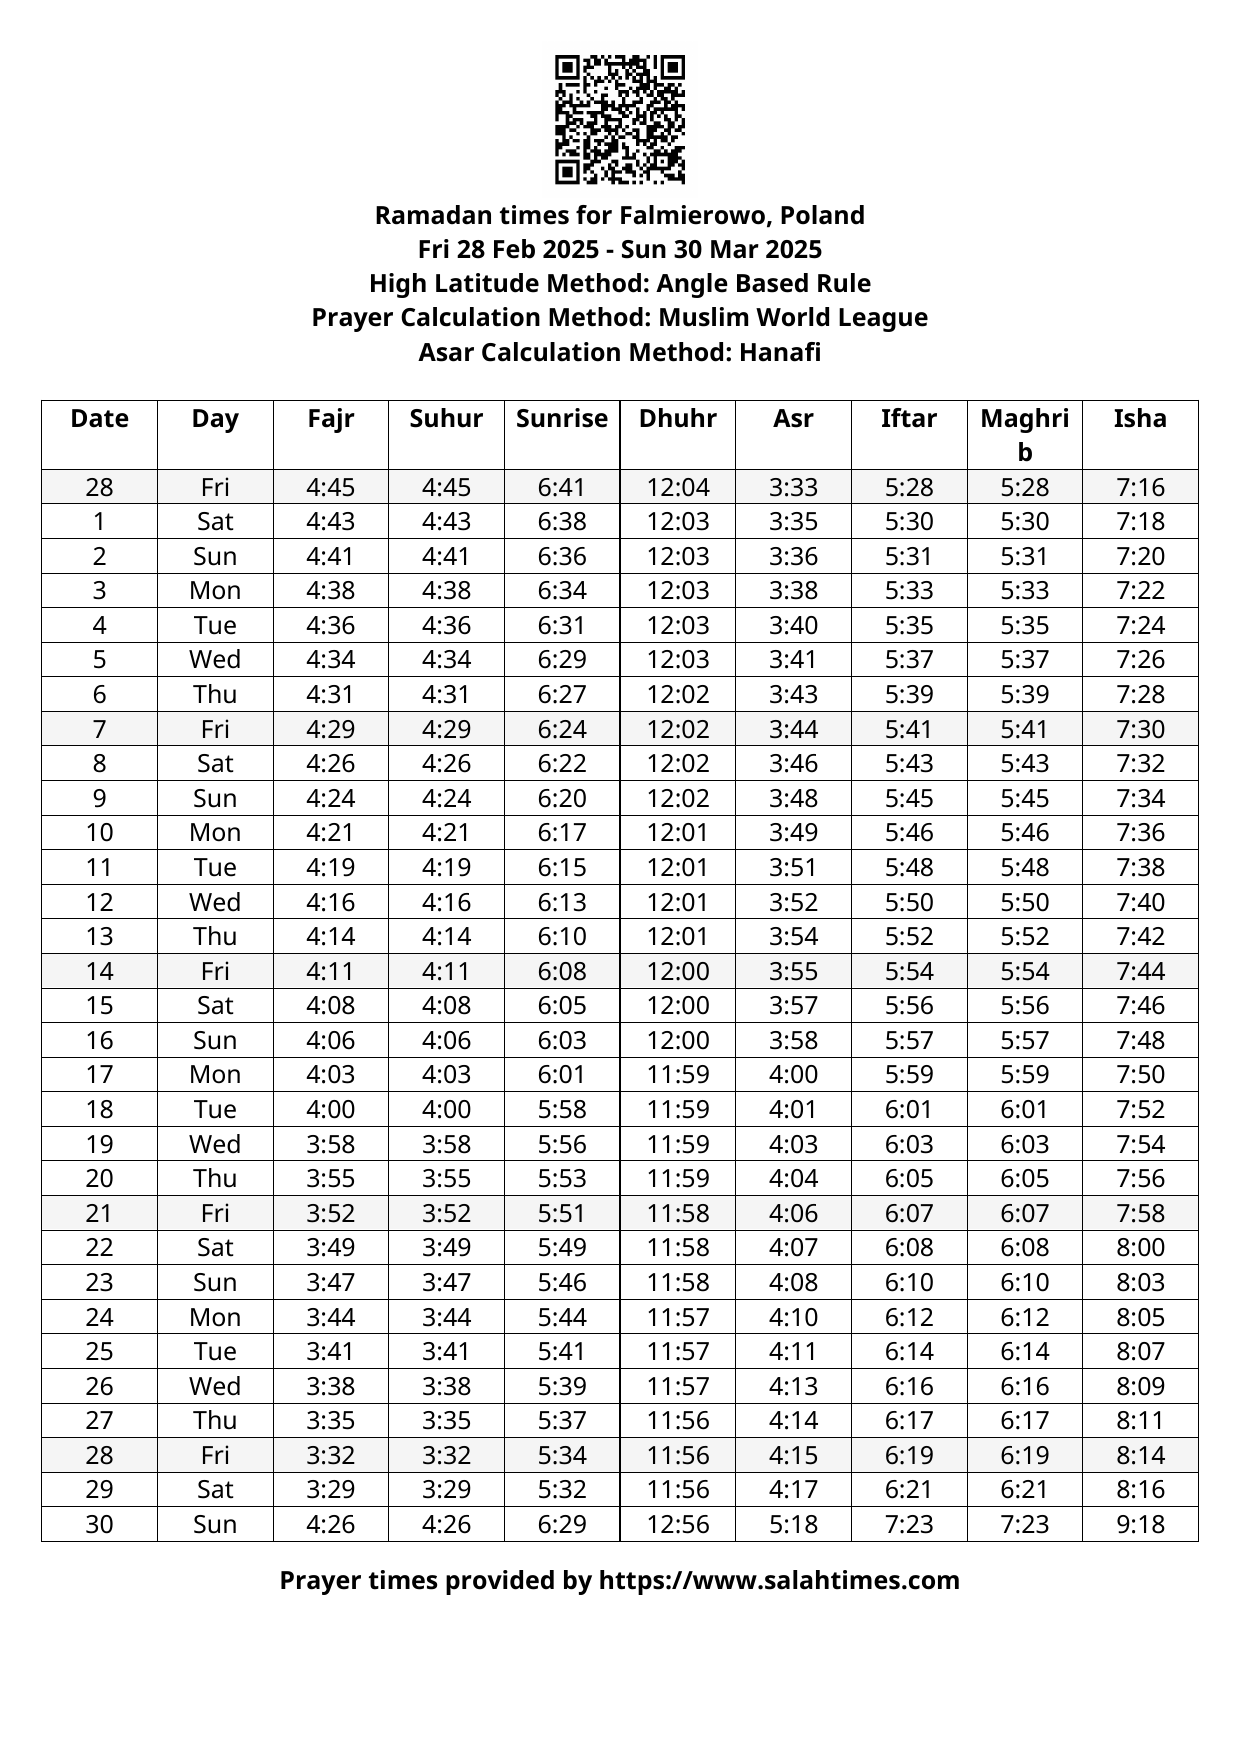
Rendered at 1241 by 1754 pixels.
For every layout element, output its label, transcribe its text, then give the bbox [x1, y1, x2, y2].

table_cell 11 [42, 850, 157, 884]
table_cell 5:52 [852, 919, 967, 953]
table_cell 8:09 [1083, 1369, 1198, 1402]
table_cell 5:56 [505, 1127, 619, 1160]
table_header Date [42, 401, 157, 469]
table_cell 6:10 [505, 919, 619, 953]
table_cell 7:28 [1083, 677, 1198, 711]
table_cell 3:29 [274, 1473, 388, 1506]
table_cell 7:32 [1083, 746, 1198, 780]
table_cell 11:58 [621, 1196, 735, 1229]
table_cell 15 [42, 989, 157, 1022]
table_cell 6:03 [852, 1127, 967, 1160]
table_cell 3:52 [736, 885, 851, 918]
table_cell 11:56 [621, 1438, 735, 1472]
table_cell 6:08 [852, 1231, 967, 1264]
text Fri 28 Feb 2025 - Sun 30 Mar 2025 [42, 232, 1198, 266]
table_cell 4:15 [736, 1438, 851, 1472]
table_cell 4:45 [274, 470, 388, 503]
table_cell 6:31 [505, 608, 619, 642]
table_cell 4:11 [274, 954, 388, 987]
table_cell 3:41 [389, 1334, 504, 1368]
table_cell 7:22 [1083, 574, 1198, 607]
table_cell 5:57 [852, 1023, 967, 1057]
table_cell 7:18 [1083, 504, 1198, 538]
table_cell 5:54 [852, 954, 967, 987]
table_cell 7:48 [1083, 1023, 1198, 1057]
table_cell 4:36 [389, 608, 504, 642]
table_cell 12:03 [621, 504, 735, 538]
table_cell 30 [42, 1507, 157, 1541]
table_cell 3:38 [274, 1369, 388, 1402]
table_cell Sun [158, 1507, 273, 1541]
table_cell 5:32 [505, 1473, 619, 1506]
table_cell 4:31 [274, 677, 388, 711]
table_cell 3:55 [274, 1161, 388, 1195]
table_cell 6:13 [505, 885, 619, 918]
table_cell 3:43 [736, 677, 851, 711]
table_cell 7:24 [1083, 608, 1198, 642]
table_cell 3:36 [736, 539, 851, 572]
table_cell Fri [158, 1438, 273, 1472]
table_cell 4:11 [736, 1334, 851, 1368]
table_cell 5:56 [968, 989, 1082, 1022]
table_cell 4:03 [736, 1127, 851, 1160]
text High Latitude Method: Angle Based Rule [42, 266, 1198, 300]
table_cell 23 [42, 1265, 157, 1299]
table_cell 3:52 [274, 1196, 388, 1229]
table_cell 7:58 [1083, 1196, 1198, 1229]
table_cell 5:57 [968, 1023, 1082, 1057]
table_cell Sat [158, 1231, 273, 1264]
table_cell Mon [158, 1300, 273, 1333]
table_cell 4:41 [274, 539, 388, 572]
table_cell 7:30 [1083, 712, 1198, 745]
table_cell 5:30 [968, 504, 1082, 538]
table_cell 6:41 [505, 470, 619, 503]
table_cell 4 [42, 608, 157, 642]
table_cell 4:03 [274, 1058, 388, 1091]
table_cell 6:12 [968, 1300, 1082, 1333]
table_cell 12:00 [621, 1023, 735, 1057]
table_cell 4:43 [274, 504, 388, 538]
table_cell 6:01 [968, 1092, 1082, 1126]
table_cell 7:38 [1083, 850, 1198, 884]
table_cell 5:56 [852, 989, 967, 1022]
table_cell 3:33 [736, 470, 851, 503]
table_cell 11:56 [621, 1404, 735, 1437]
table_cell 12:56 [621, 1507, 735, 1541]
table_cell 12:01 [621, 919, 735, 953]
table_cell 4:10 [736, 1300, 851, 1333]
table_cell 4:29 [274, 712, 388, 745]
table_cell 7:16 [1083, 470, 1198, 503]
table_cell 3:47 [389, 1265, 504, 1299]
table_cell 25 [42, 1334, 157, 1368]
table_cell 6:14 [852, 1334, 967, 1368]
table_cell 5:45 [852, 781, 967, 814]
table_cell 3:38 [389, 1369, 504, 1402]
table_cell 20 [42, 1161, 157, 1195]
table_header Dhuhr [621, 401, 735, 469]
table_cell 4:26 [389, 746, 504, 780]
table_cell 6:21 [852, 1473, 967, 1506]
table_cell 4:14 [736, 1404, 851, 1437]
table_cell 6:05 [505, 989, 619, 1022]
table_cell 4:08 [389, 989, 504, 1022]
table_cell 3:44 [389, 1300, 504, 1333]
table_cell Wed [158, 885, 273, 918]
table_cell Tue [158, 608, 273, 642]
table_cell 10 [42, 816, 157, 849]
table_cell 4:38 [274, 574, 388, 607]
table_cell Tue [158, 1334, 273, 1368]
table_cell 3:51 [736, 850, 851, 884]
table_cell 4:07 [736, 1231, 851, 1264]
table_cell Wed [158, 643, 273, 676]
table_cell Mon [158, 1058, 273, 1091]
table_cell 12:02 [621, 712, 735, 745]
table_cell 8:11 [1083, 1404, 1198, 1437]
table_cell 4:16 [389, 885, 504, 918]
table_cell 4:08 [736, 1265, 851, 1299]
table_cell 6:08 [968, 1231, 1082, 1264]
table_cell 5:37 [968, 643, 1082, 676]
table_cell 4:06 [274, 1023, 388, 1057]
table_cell 6:34 [505, 574, 619, 607]
table_cell 3:47 [274, 1265, 388, 1299]
table_cell 4:29 [389, 712, 504, 745]
table_cell 7:26 [1083, 643, 1198, 676]
table_cell 8:07 [1083, 1334, 1198, 1368]
table_header Asr [736, 401, 851, 469]
table_cell 12:03 [621, 574, 735, 607]
table_cell Thu [158, 1404, 273, 1437]
table_cell 6:07 [968, 1196, 1082, 1229]
table_cell 6:01 [505, 1058, 619, 1091]
table_cell 4:17 [736, 1473, 851, 1506]
table_cell 28 [42, 470, 157, 503]
table_cell 4:26 [274, 746, 388, 780]
table_cell 8:00 [1083, 1231, 1198, 1264]
table_cell 26 [42, 1369, 157, 1402]
table_cell Thu [158, 919, 273, 953]
table_cell 3:44 [736, 712, 851, 745]
table_header Isha [1083, 401, 1198, 469]
table_cell 5:48 [968, 850, 1082, 884]
table_cell 11:58 [621, 1231, 735, 1264]
table_header Fajr [274, 401, 388, 469]
table_cell 6:16 [852, 1369, 967, 1402]
table_cell 6:19 [852, 1438, 967, 1472]
table_cell Fri [158, 1196, 273, 1229]
table_cell 6:22 [505, 746, 619, 780]
table_cell 11:58 [621, 1265, 735, 1299]
table_cell 12:00 [621, 954, 735, 987]
text Ramadan times for Falmierowo, Poland [42, 198, 1198, 232]
table_cell 5:28 [852, 470, 967, 503]
table_cell 8:03 [1083, 1265, 1198, 1299]
table_cell 2 [42, 539, 157, 572]
table_cell Sat [158, 989, 273, 1022]
table_cell 7:20 [1083, 539, 1198, 572]
table_cell 6:08 [505, 954, 619, 987]
table_cell 9:18 [1083, 1507, 1198, 1541]
table_cell Wed [158, 1127, 273, 1160]
table_cell 12:00 [621, 989, 735, 1022]
table_cell 5:39 [852, 677, 967, 711]
table_cell 4:14 [389, 919, 504, 953]
table_cell 6:12 [852, 1300, 967, 1333]
table_cell 6:14 [968, 1334, 1082, 1368]
table_cell Sat [158, 1473, 273, 1506]
table_cell 5:49 [505, 1231, 619, 1264]
table_cell Wed [158, 1369, 273, 1402]
table_cell 8:16 [1083, 1473, 1198, 1506]
table_cell 17 [42, 1058, 157, 1091]
table_cell 6:17 [968, 1404, 1082, 1437]
text Asar Calculation Method: Hanafi [42, 334, 1198, 368]
table_cell 3:29 [389, 1473, 504, 1506]
table_cell Mon [158, 574, 273, 607]
table_cell 6:03 [968, 1127, 1082, 1160]
table_cell 12:03 [621, 539, 735, 572]
table_cell Sat [158, 504, 273, 538]
table_cell 11:56 [621, 1473, 735, 1506]
table_cell 12:02 [621, 746, 735, 780]
table_cell 11:59 [621, 1092, 735, 1126]
table_cell 4:24 [389, 781, 504, 814]
picture [542, 41, 699, 198]
table_cell 5:50 [968, 885, 1082, 918]
table_cell 4:00 [736, 1058, 851, 1091]
table_cell 3:55 [389, 1161, 504, 1195]
table_header Maghrib [968, 401, 1082, 469]
table_cell 3:49 [389, 1231, 504, 1264]
table_cell 6:29 [505, 643, 619, 676]
table_cell 4:11 [389, 954, 504, 987]
table_cell 8 [42, 746, 157, 780]
table_cell 9 [42, 781, 157, 814]
table_cell 5:33 [852, 574, 967, 607]
table_cell 8:05 [1083, 1300, 1198, 1333]
table_cell 3:49 [274, 1231, 388, 1264]
table_cell 7:56 [1083, 1161, 1198, 1195]
table_cell 7:23 [852, 1507, 967, 1541]
table_cell 6:20 [505, 781, 619, 814]
table_cell 3:58 [274, 1127, 388, 1160]
table_cell 19 [42, 1127, 157, 1160]
table_cell 6:17 [505, 816, 619, 849]
table_cell 3:46 [736, 746, 851, 780]
table_cell Sun [158, 781, 273, 814]
table_cell 22 [42, 1231, 157, 1264]
table_cell Mon [158, 816, 273, 849]
table_cell 5:52 [968, 919, 1082, 953]
table_cell 4:34 [389, 643, 504, 676]
table_cell 6:15 [505, 850, 619, 884]
table_cell 7:50 [1083, 1058, 1198, 1091]
table_cell Fri [158, 470, 273, 503]
table_cell 3:35 [389, 1404, 504, 1437]
table_header Day [158, 401, 273, 469]
table_cell 5:44 [505, 1300, 619, 1333]
table_cell 7:44 [1083, 954, 1198, 987]
table_cell 4:41 [389, 539, 504, 572]
text Prayer Calculation Method: Muslim World League [42, 300, 1198, 334]
table_cell 6:21 [968, 1473, 1082, 1506]
table_cell Tue [158, 850, 273, 884]
table_cell Tue [158, 1092, 273, 1126]
table_cell 6:27 [505, 677, 619, 711]
table_cell 7:40 [1083, 885, 1198, 918]
table_cell 4:43 [389, 504, 504, 538]
table_cell 5:31 [852, 539, 967, 572]
table_cell Sun [158, 1023, 273, 1057]
table_cell 5:31 [968, 539, 1082, 572]
table_cell Sun [158, 539, 273, 572]
table_cell 6:03 [505, 1023, 619, 1057]
table_cell 6 [42, 677, 157, 711]
table_cell 6:16 [968, 1369, 1082, 1402]
table_cell 6:05 [968, 1161, 1082, 1195]
table_cell 5:41 [852, 712, 967, 745]
table_cell 12:02 [621, 781, 735, 814]
table_cell 3:35 [736, 504, 851, 538]
table_cell 4:03 [389, 1058, 504, 1091]
table_cell 7:36 [1083, 816, 1198, 849]
table_cell 4:38 [389, 574, 504, 607]
table_cell 5:35 [852, 608, 967, 642]
table_cell 4:24 [274, 781, 388, 814]
table_cell 3:52 [389, 1196, 504, 1229]
table_cell 5:43 [968, 746, 1082, 780]
table_cell 5:59 [852, 1058, 967, 1091]
table_cell 7:52 [1083, 1092, 1198, 1126]
table_cell 5:39 [505, 1369, 619, 1402]
table_cell 11:59 [621, 1058, 735, 1091]
table_cell 11:57 [621, 1334, 735, 1368]
table_cell 3:49 [736, 816, 851, 849]
table_cell 4:21 [389, 816, 504, 849]
table_cell 7:34 [1083, 781, 1198, 814]
table_cell 3:57 [736, 989, 851, 1022]
table_cell 11:59 [621, 1161, 735, 1195]
table_cell 18 [42, 1092, 157, 1126]
table_header Iftar [852, 401, 967, 469]
table_cell 5:54 [968, 954, 1082, 987]
table_cell 24 [42, 1300, 157, 1333]
table_cell 3:54 [736, 919, 851, 953]
table_cell 4:36 [274, 608, 388, 642]
table_cell 3:40 [736, 608, 851, 642]
table_cell 28 [42, 1438, 157, 1472]
table_cell 12:04 [621, 470, 735, 503]
table_cell 29 [42, 1473, 157, 1506]
table_cell 5:41 [968, 712, 1082, 745]
table_cell 5:41 [505, 1334, 619, 1368]
table_cell 5:37 [852, 643, 967, 676]
table_cell 4:04 [736, 1161, 851, 1195]
table_cell 5:46 [505, 1265, 619, 1299]
table_cell 6:10 [852, 1265, 967, 1299]
table_cell 5:50 [852, 885, 967, 918]
table_cell 4:31 [389, 677, 504, 711]
table_cell 4:34 [274, 643, 388, 676]
table_cell 3 [42, 574, 157, 607]
table_cell 5:46 [968, 816, 1082, 849]
table_cell 6:36 [505, 539, 619, 572]
table_cell 11:57 [621, 1300, 735, 1333]
table_cell 16 [42, 1023, 157, 1057]
table_cell 11:59 [621, 1127, 735, 1160]
table_cell 6:10 [968, 1265, 1082, 1299]
table_cell 4:00 [274, 1092, 388, 1126]
table_cell 4:14 [274, 919, 388, 953]
table_cell 4:06 [389, 1023, 504, 1057]
table_cell Sun [158, 1265, 273, 1299]
table_cell 5:45 [968, 781, 1082, 814]
table_cell 4:13 [736, 1369, 851, 1402]
table_cell 5:30 [852, 504, 967, 538]
table_cell 4:19 [274, 850, 388, 884]
table_cell 7:42 [1083, 919, 1198, 953]
table_cell 7 [42, 712, 157, 745]
table_cell Sat [158, 746, 273, 780]
table_cell 4:00 [389, 1092, 504, 1126]
table_cell 3:58 [389, 1127, 504, 1160]
table_cell 6:38 [505, 504, 619, 538]
table_cell 21 [42, 1196, 157, 1229]
table_cell 6:19 [968, 1438, 1082, 1472]
table_cell 12:02 [621, 677, 735, 711]
table_cell 13 [42, 919, 157, 953]
table_header Sunrise [505, 401, 619, 469]
table_cell Thu [158, 1161, 273, 1195]
table_cell 3:44 [274, 1300, 388, 1333]
table_cell 14 [42, 954, 157, 987]
table_cell 12:01 [621, 816, 735, 849]
table_cell 5:43 [852, 746, 967, 780]
table_cell 3:32 [389, 1438, 504, 1472]
table_cell 7:46 [1083, 989, 1198, 1022]
table_cell 5:35 [968, 608, 1082, 642]
table_cell 3:41 [736, 643, 851, 676]
table_cell 6:24 [505, 712, 619, 745]
table_cell 8:14 [1083, 1438, 1198, 1472]
table_cell 5:28 [968, 470, 1082, 503]
table_cell 5:39 [968, 677, 1082, 711]
table_cell 3:58 [736, 1023, 851, 1057]
table_cell 1 [42, 504, 157, 538]
table_cell 5:46 [852, 816, 967, 849]
table_cell Fri [158, 712, 273, 745]
table_cell 5 [42, 643, 157, 676]
table_cell 3:38 [736, 574, 851, 607]
table_cell 12:03 [621, 643, 735, 676]
table_cell 6:17 [852, 1404, 967, 1437]
text Prayer times provided by https://www.salahtimes.com [42, 1563, 1198, 1597]
table_cell 12:01 [621, 850, 735, 884]
table_cell 5:48 [852, 850, 967, 884]
table_cell 5:37 [505, 1404, 619, 1437]
table_cell 7:23 [968, 1507, 1082, 1541]
table_header Suhur [389, 401, 504, 469]
table_cell 3:55 [736, 954, 851, 987]
table_cell 6:01 [852, 1092, 967, 1126]
table_cell 4:08 [274, 989, 388, 1022]
table_cell 5:34 [505, 1438, 619, 1472]
table_cell 12:01 [621, 885, 735, 918]
table_cell 3:35 [274, 1404, 388, 1437]
table_cell 4:26 [389, 1507, 504, 1541]
table_cell 5:51 [505, 1196, 619, 1229]
table_cell 4:45 [389, 470, 504, 503]
table_cell 3:32 [274, 1438, 388, 1472]
table_cell 5:18 [736, 1507, 851, 1541]
table_cell 11:57 [621, 1369, 735, 1402]
table_cell 4:19 [389, 850, 504, 884]
table_cell 6:05 [852, 1161, 967, 1195]
table_cell 3:48 [736, 781, 851, 814]
table_cell Thu [158, 677, 273, 711]
table_cell 6:29 [505, 1507, 619, 1541]
table_cell 12:03 [621, 608, 735, 642]
table_cell 4:16 [274, 885, 388, 918]
table_cell 5:59 [968, 1058, 1082, 1091]
table_cell 4:06 [736, 1196, 851, 1229]
table_cell 27 [42, 1404, 157, 1437]
table_cell 4:26 [274, 1507, 388, 1541]
table_cell 7:54 [1083, 1127, 1198, 1160]
table_cell 3:41 [274, 1334, 388, 1368]
table_cell 5:53 [505, 1161, 619, 1195]
table_cell Fri [158, 954, 273, 987]
table_cell 6:07 [852, 1196, 967, 1229]
table_cell 4:01 [736, 1092, 851, 1126]
table_cell 5:33 [968, 574, 1082, 607]
table_cell 4:21 [274, 816, 388, 849]
table_cell 12 [42, 885, 157, 918]
table_cell 5:58 [505, 1092, 619, 1126]
